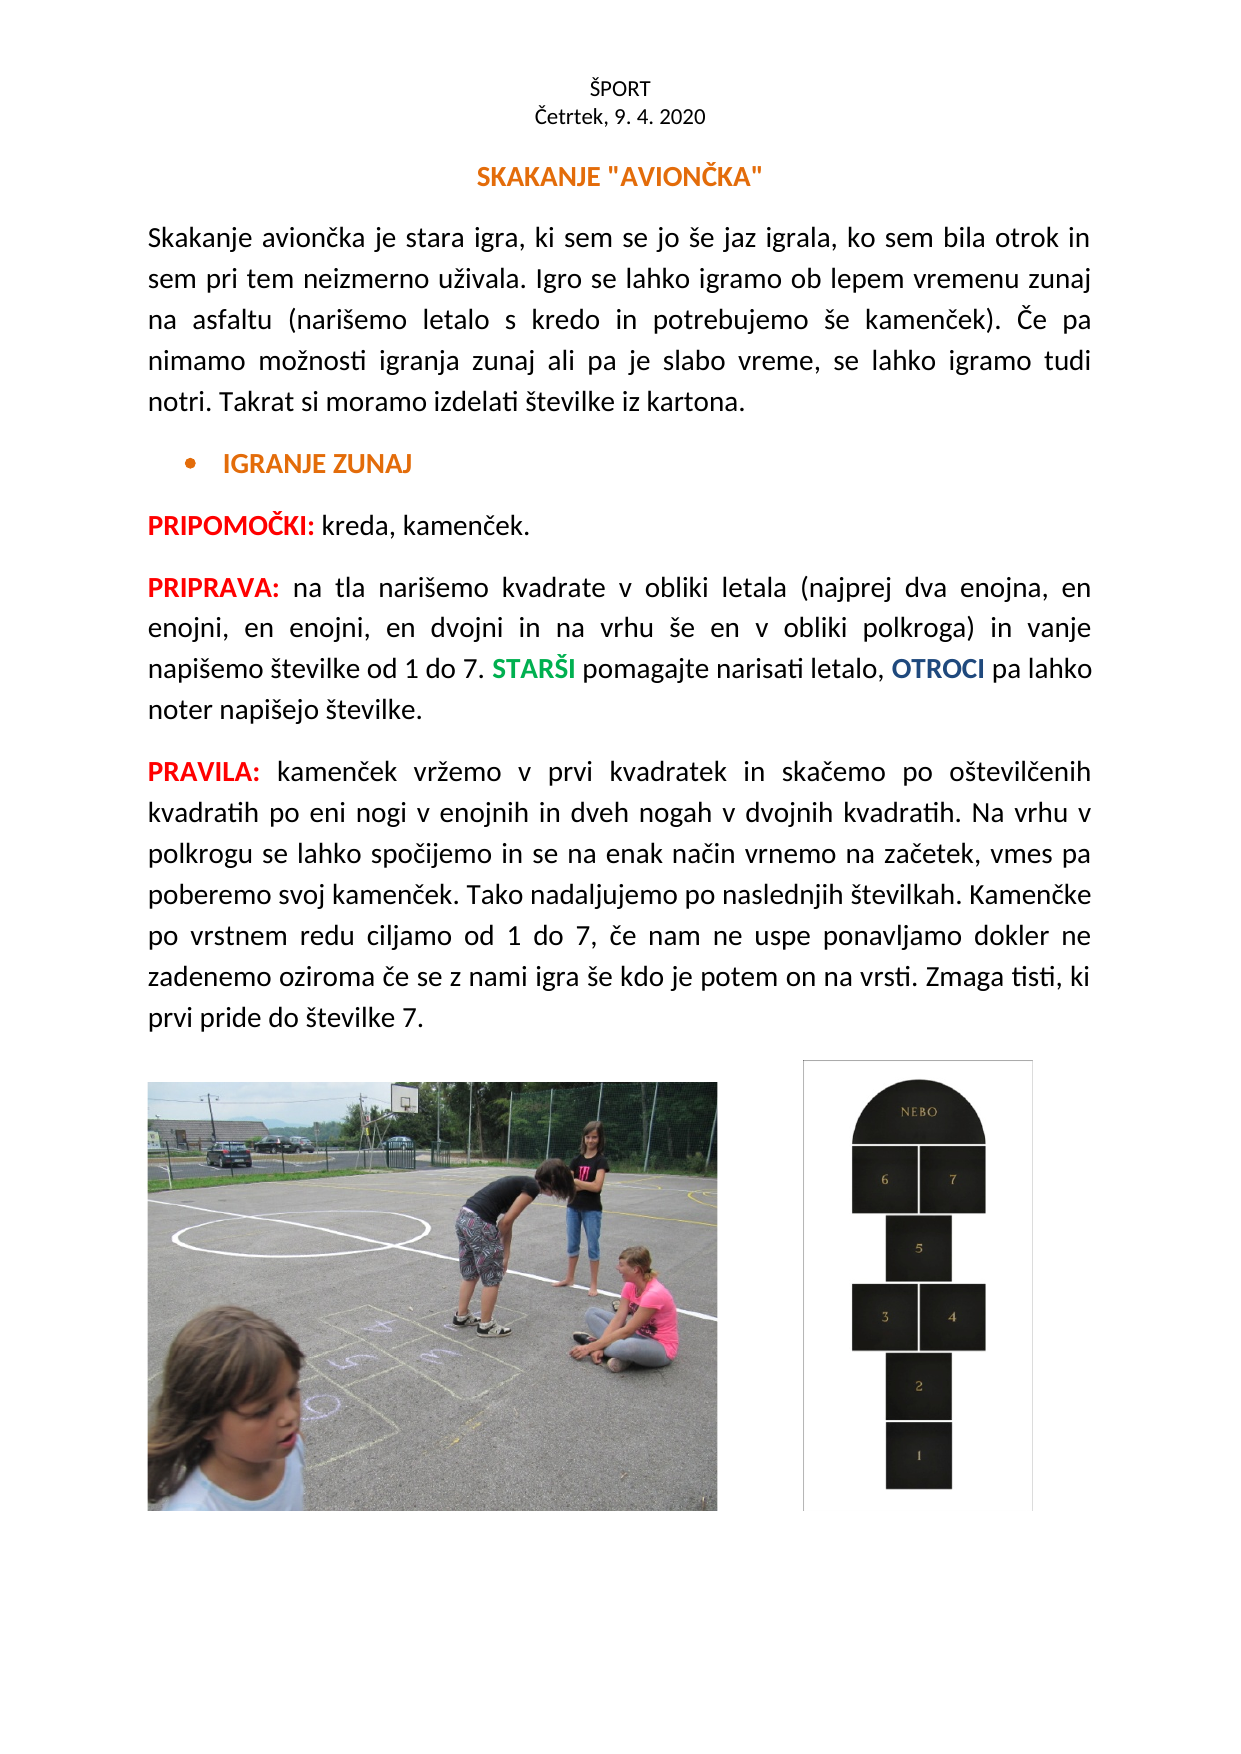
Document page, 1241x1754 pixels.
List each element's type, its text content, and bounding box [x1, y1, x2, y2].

text PRIPRAVA: na tla narišemo kvadrate v obliki letala (najprej dva enojna, en enojni, en enojni, en dvojni in na vrhu še en v obliki polkroga) in vanje napišemo številke od 1 do 7. STARŠI pomagajte narisati letalo, OTROCI pa lahko noter napišejo številke. [148, 569, 1093, 727]
picture [147, 1082, 718, 1511]
text PRIPOMOČKI: kreda, kamenček. [148, 507, 1093, 542]
text Skakanje aviončka je stara igra, ki sem se jo še jaz igrala, ko sem bila otrok in sem pri tem neizmerno uživala. Igro se lahko igramo ob lepem vremenu zunaj na asfaltu (narišemo letalo s kredo in potrebujemo še kamenček). Če pa nimamo možnosti igranja zunaj ali pa je slabo vreme, se lahko igramo tudi notri. Takrat si moramo izdelati številke iz kartona. [148, 219, 1093, 419]
text SKAKANJE "AVIONČKA" [148, 158, 1093, 193]
list IGRANJE ZUNAJ [185, 445, 1093, 481]
picture [803, 1060, 1033, 1511]
text PRAVILA: kamenček vržemo v prvi kvadratek in skačemo po oštevilčenih kvadratih po eni nogi v enojnih in dveh nogah v dvojnih kvadratih. Na vrhu v polkrogu se lahko spočijemo in se na enak način vrnemo na začetek, vmes pa poberemo svoj kamenček. Tako nadaljujemo po naslednjih številkah. Kamenčke po vrstnem redu ciljamo od 1 do 7, če nam ne uspe ponavljamo dokler ne zadenemo oziroma če se z nami igra še kdo je potem on na vrsti. Zmaga tisti, ki prvi pride do številke 7. [148, 753, 1093, 1034]
